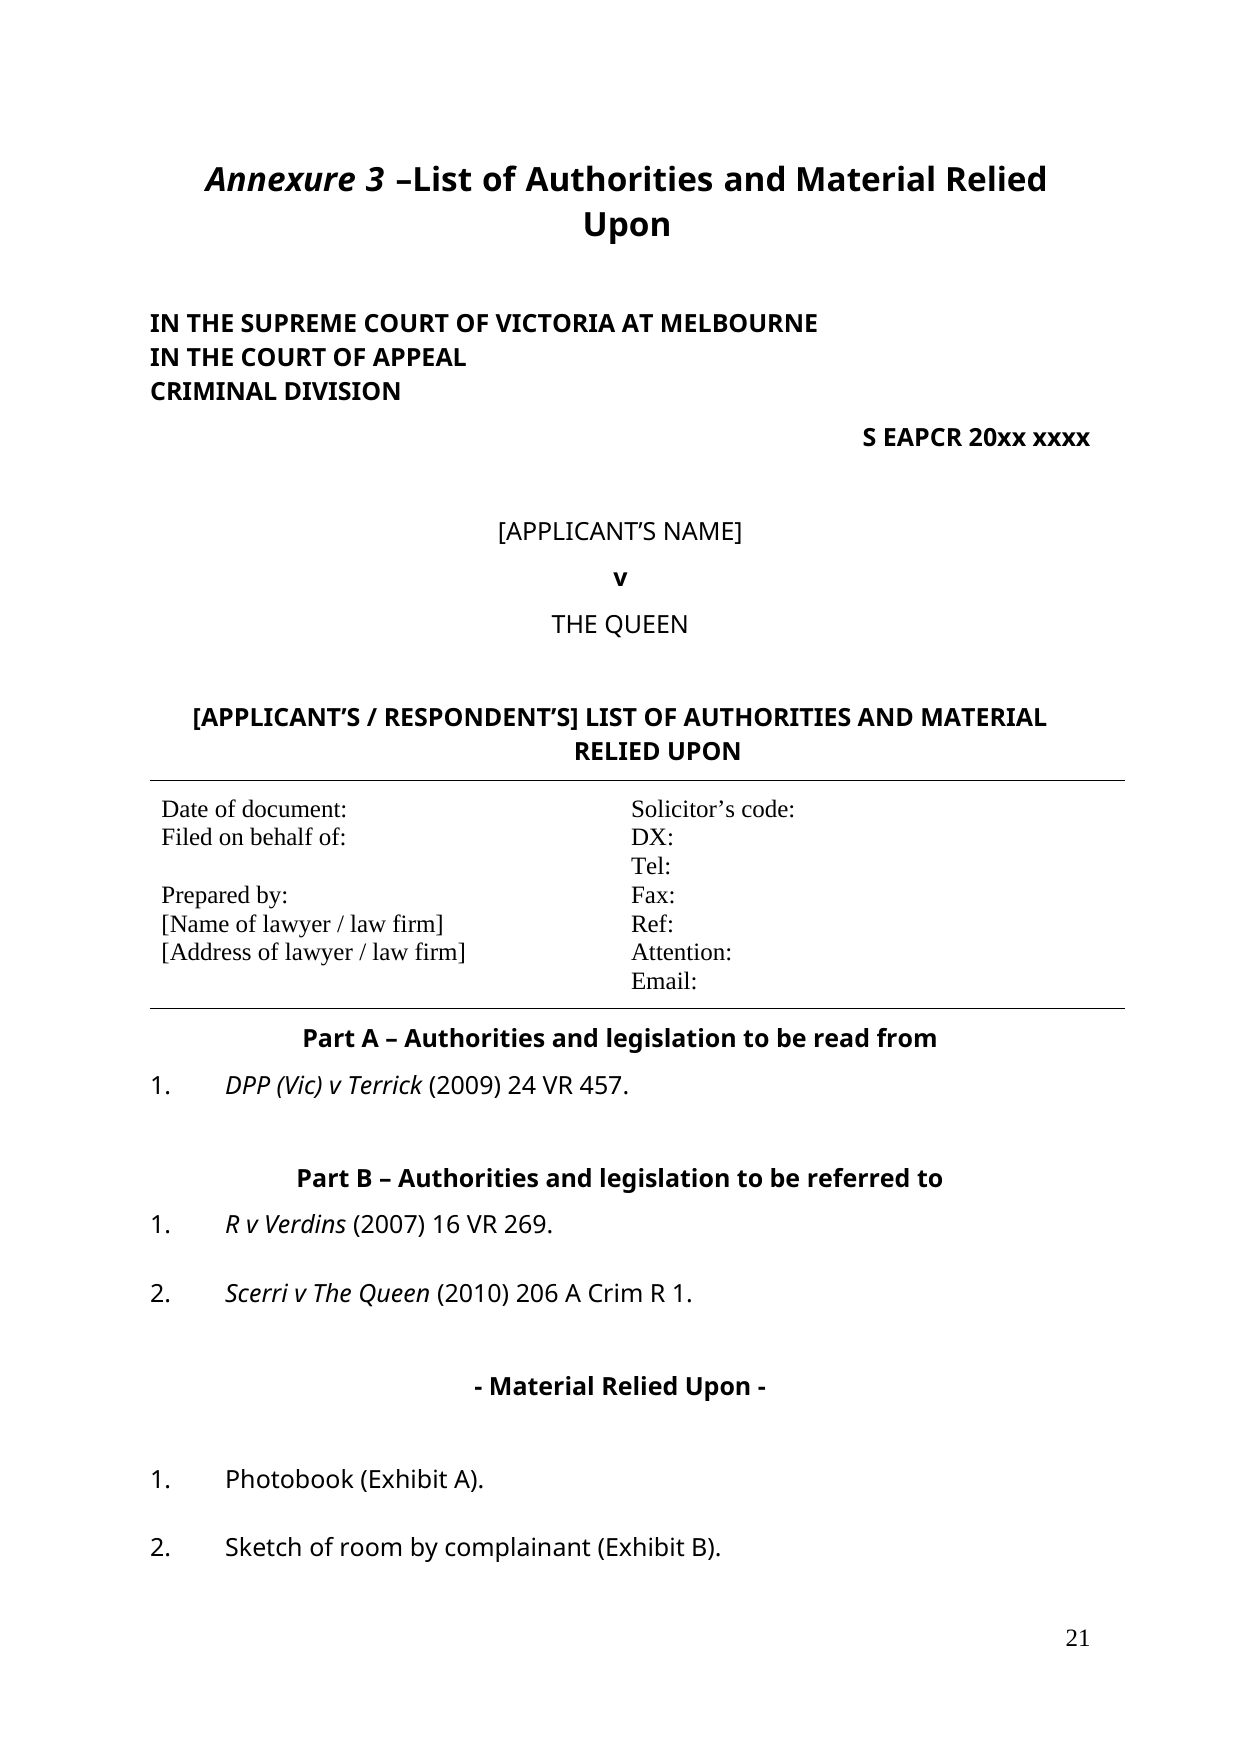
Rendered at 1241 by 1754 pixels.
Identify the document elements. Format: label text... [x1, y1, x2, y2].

text v [150, 560, 1090, 594]
text Annexure 3 –List of Authorities and Material Relied Upon [161, 156, 1092, 246]
text IN THE COURT OF APPEAL [150, 339, 1090, 373]
text 2. Sketch of room by complainant (Exhibit B). [150, 1530, 1090, 1564]
text CRIMINAL DIVISION [150, 373, 1090, 408]
table_header Date of document: Filed on behalf of: Prepared by: [Name of lawyer / law firm] [Address of lawyer / law firm] [150, 781, 619, 1007]
text 1. DPP (Vic) v Terrick (2009) 24 VR 457. [150, 1067, 1090, 1102]
text 2. Scerri v The Queen (2010) 206 A Crim R 1. [150, 1275, 1090, 1309]
text Part A – Authorities and legislation to be read from [150, 1021, 1090, 1055]
text [APPLICANT’S / RESPONDENT’S] LIST OF AUTHORITIES AND MATERIAL RELIED UPON [150, 699, 1090, 768]
table_header Solicitor’s code: DX: Tel: Fax: Ref: Attention: Email: [620, 781, 1124, 1007]
text 1. Photobook (Exhibit A). [150, 1462, 1090, 1496]
text S EAPCR 20xx xxxx [150, 420, 1090, 454]
text - Material Relied Upon - [150, 1368, 1090, 1402]
text 1. R v Verdins (2007) 16 VR 269. [150, 1207, 1090, 1241]
text Part B – Authorities and legislation to be referred to [150, 1161, 1090, 1195]
text [APPLICANT’S NAME] [150, 513, 1090, 547]
text IN THE SUPREME COURT OF VICTORIA AT MELBOURNE [150, 305, 1090, 339]
text THE QUEEN [150, 606, 1090, 640]
